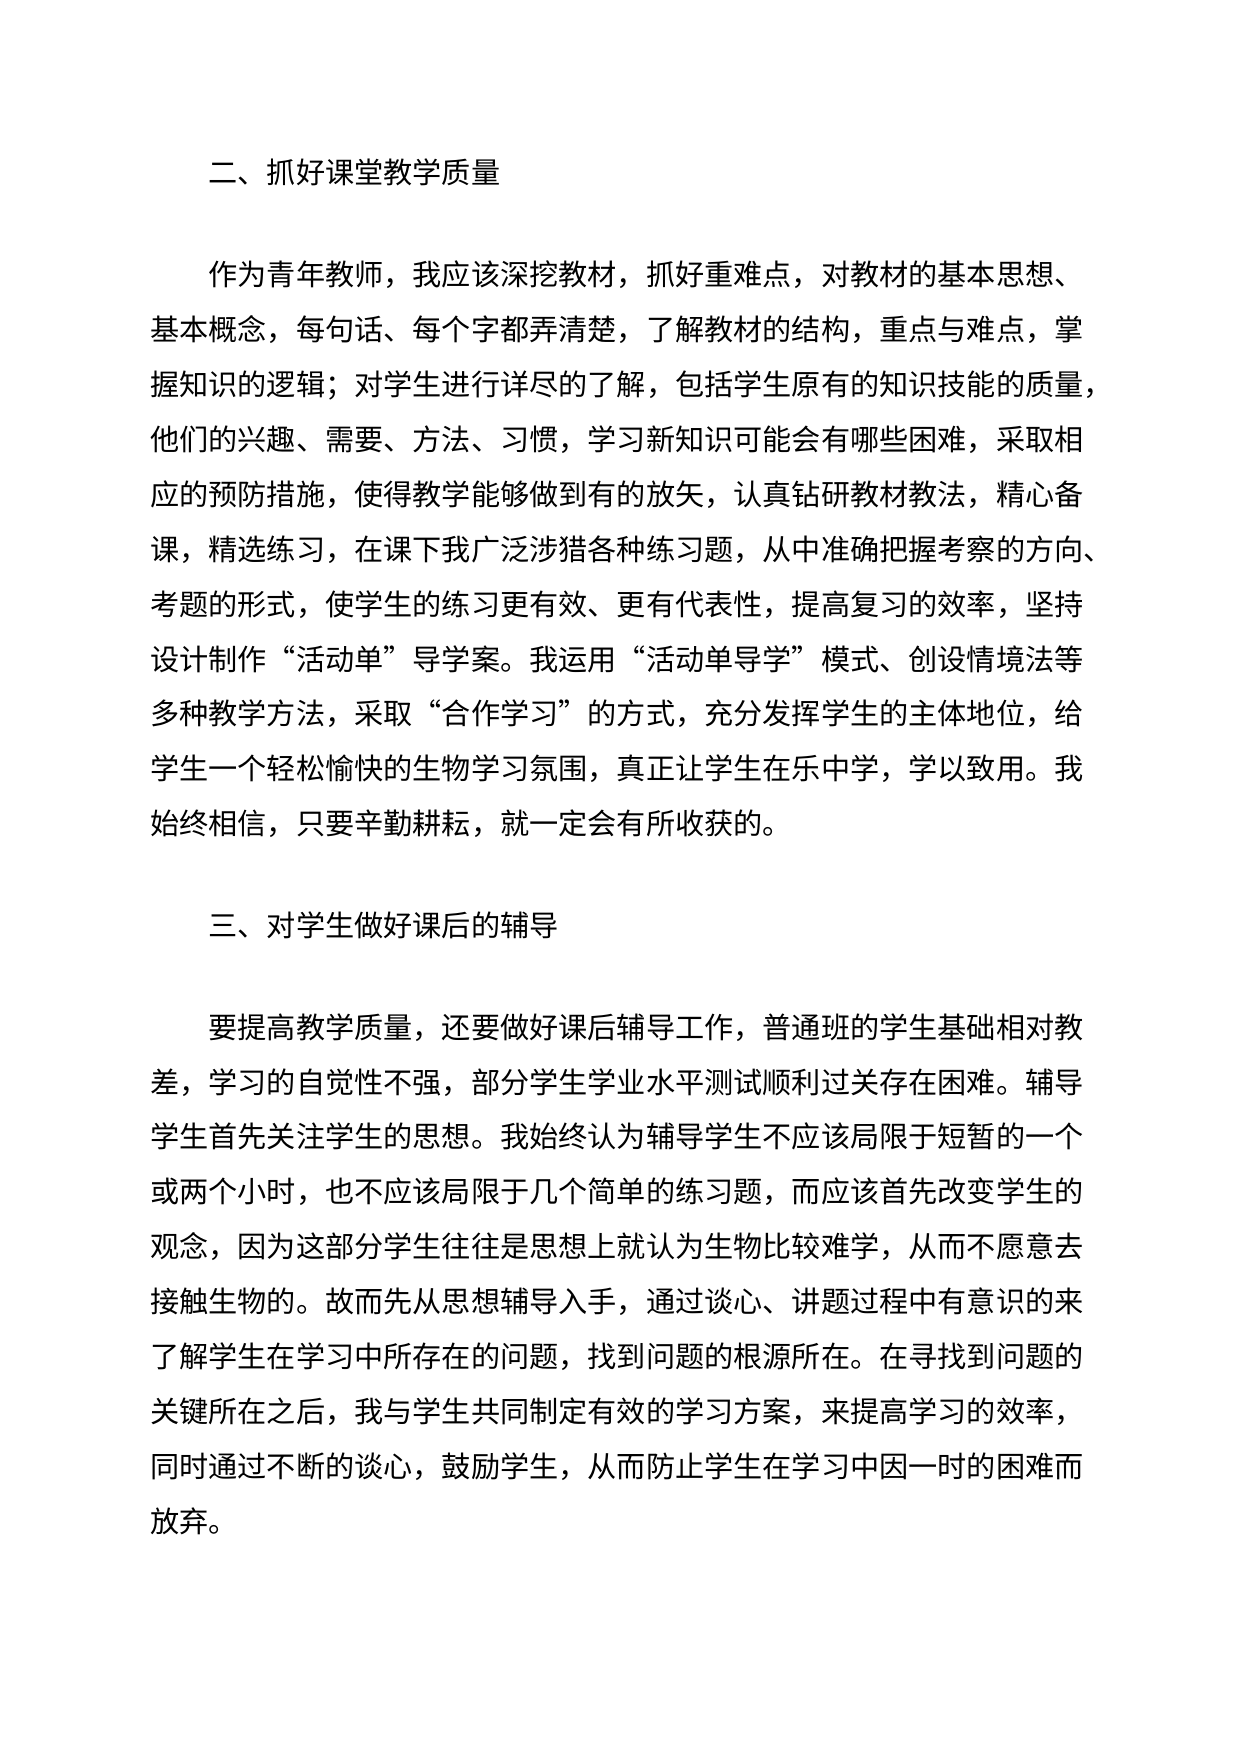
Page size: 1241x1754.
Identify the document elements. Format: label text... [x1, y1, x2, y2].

text 二、抓好课堂教学质量 [150, 150, 1090, 192]
text 要提高教学质量，还要做好课后辅导工作，普通班的学生基础相对教差，学习的自觉性不强，部分学生学业水平测试顺利过关存在困难。辅导学生首先关注学生的思想。我始终认为辅导学生不应该局限于短暂的一个或两个小时，也不应该局限于几个简单的练习题，而应该首先改变学生的观念，因为这部分学生往往是思想上就认为生物比较难学，从而不愿意去接触生物的。故而先从思想辅导入手，通过谈心、讲题过程中有意识的来了解学生在学习中所存在的问题，找到问题的根源所在。在寻找到问题的关键所在之后，我与学生共同制定有效的学习方案，来提高学习的效率，同时通过不断的谈心，鼓励学生，从而防止学生在学习中因一时的困难而放弃。 [150, 1004, 1090, 1541]
text 作为青年教师，我应该深挖教材，抓好重难点，对教材的基本思想、基本概念，每句话、每个字都弄清楚，了解教材的结构，重点与难点，掌握知识的逻辑；对学生进行详尽的了解，包括学生原有的知识技能的质量，他们的兴趣、需要、方法、习惯，学习新知识可能会有哪些困难，采取相应的预防措施，使得教学能够做到有的放矢，认真钻研教材教法，精心备课，精选练习，在课下我广泛涉猎各种练习题，从中准确把握考察的方向、考题的形式，使学生的练习更有效、更有代表性，提高复习的效率，坚持设计制作“活动单”导学案。我运用“活动单导学”模式、创设情境法等多种教学方法，采取“合作学习”的方式，充分发挥学生的主体地位，给学生一个轻松愉快的生物学习氛围，真正让学生在乐中学，学以致用。我始终相信，只要辛勤耕耘，就一定会有所收获的。 [150, 252, 1090, 843]
text 三、对学生做好课后的辅导 [150, 902, 1090, 945]
